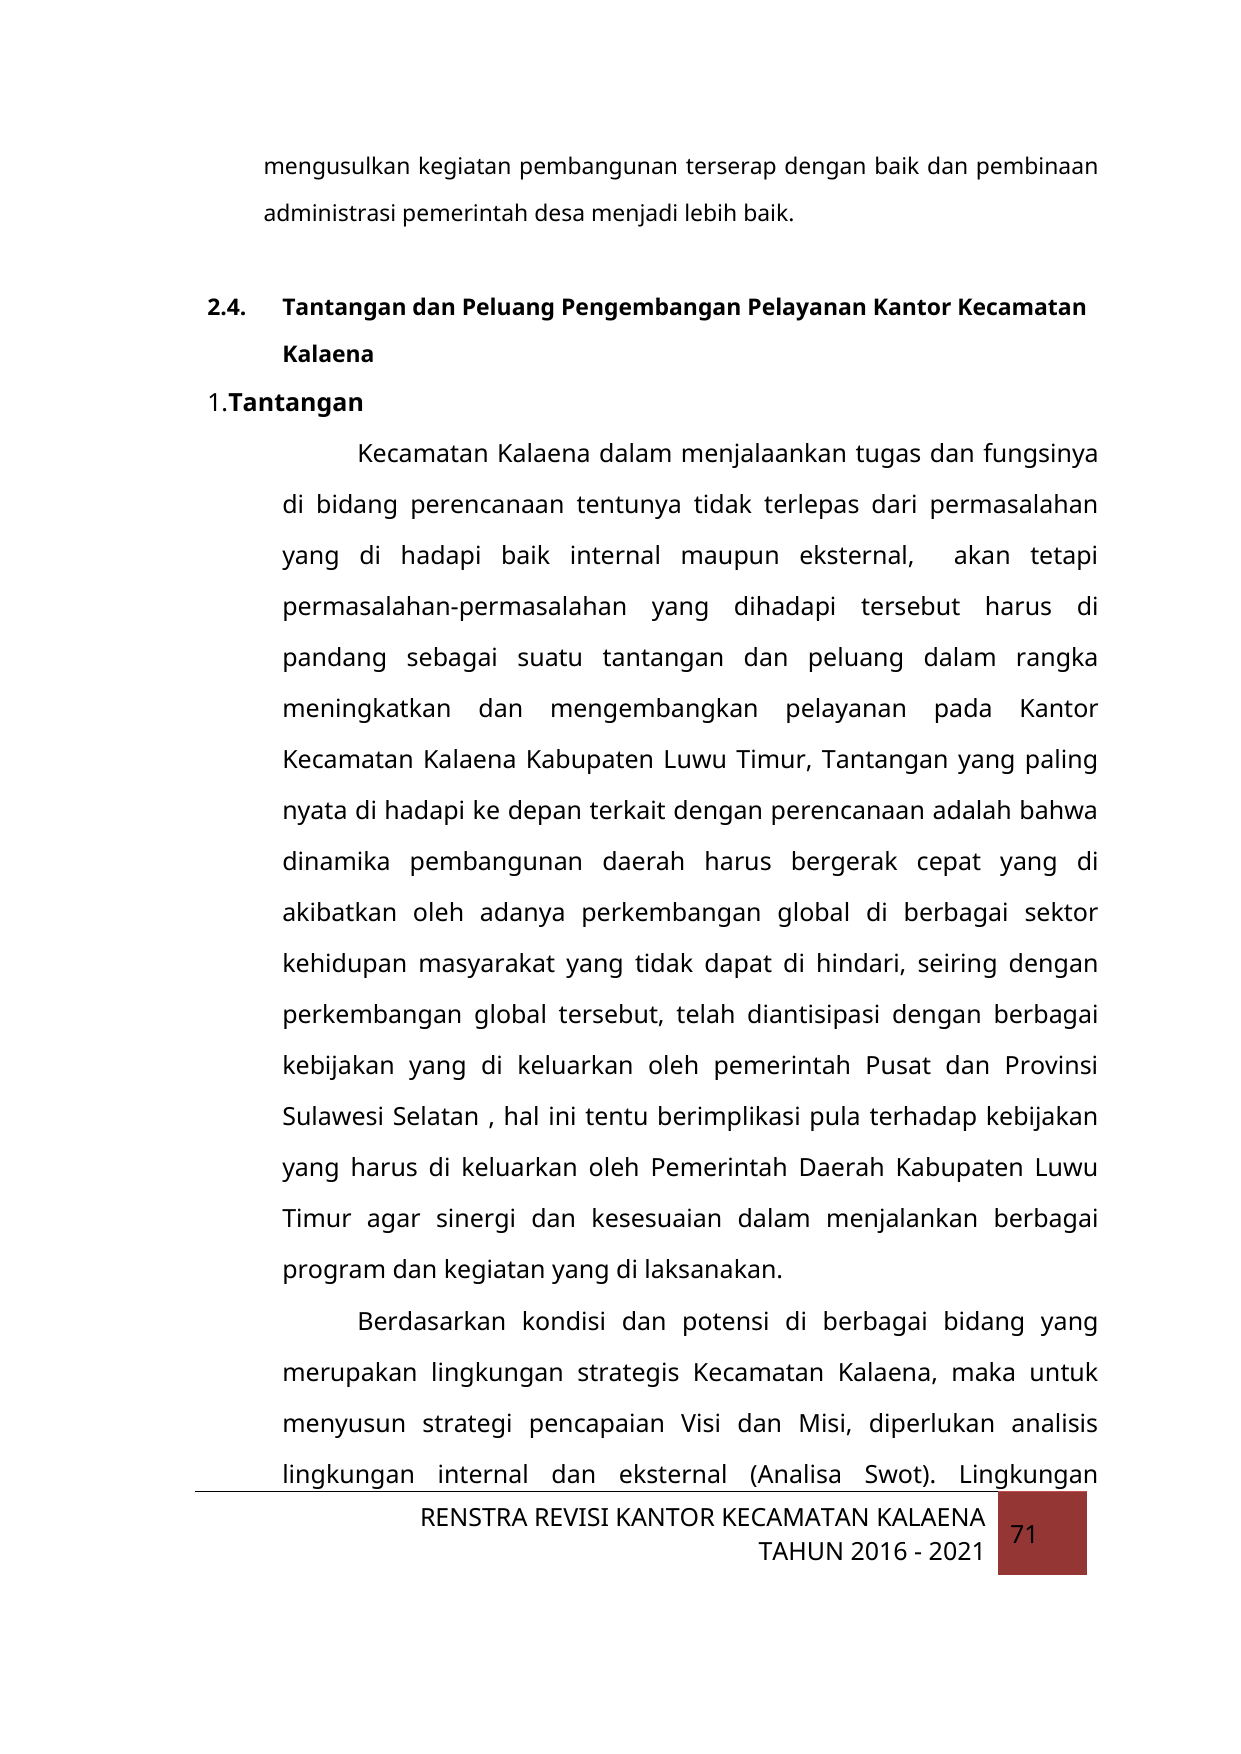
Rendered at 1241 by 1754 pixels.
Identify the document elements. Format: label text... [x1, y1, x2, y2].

list Tantangan dan Peluang Pengembangan Pelayanan Kantor Kecamatan Kalaena [207, 291, 1099, 369]
list Tantangan [207, 384, 1099, 418]
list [219, 150, 1099, 228]
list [282, 1303, 1099, 1490]
list Kecamatan Kalaena dalam menjalaankan tugas dan fungsinya di bidang perencanaan tentunya tidak terlepas dari permasalahan yang di hadapi baik internal maupun eksternal, akan tetapi permasalahan-permasalahan yang dihadapi tersebut harus di pandang sebagai suatu tantangan dan peluang dalam rangka meningkatkan dan mengembangkan pelayanan pada Kantor Kecamatan Kalaena Kabupaten Luwu Timur, Tantangan yang paling nyata di hadapi ke depan terkait dengan perencanaan adalah bahwa dinamika pembangunan daerah harus bergerak cepat yang di akibatkan oleh adanya perkembangan global di berbagai sektor kehidupan masyarakat yang tidak dapat di hindari, seiring dengan perkembangan global tersebut, telah diantisipasi dengan berbagai kebijakan yang di keluarkan oleh pemerintah Pusat dan Provinsi Sulawesi Selatan , hal ini tentu berimplikasi pula terhadap kebijakan yang harus di keluarkan oleh Pemerintah Daerah Kabupaten Luwu Timur agar sinergi dan kesesuaian dalam menjalankan berbagai program dan kegiatan yang di laksanakan. [282, 435, 1099, 1286]
